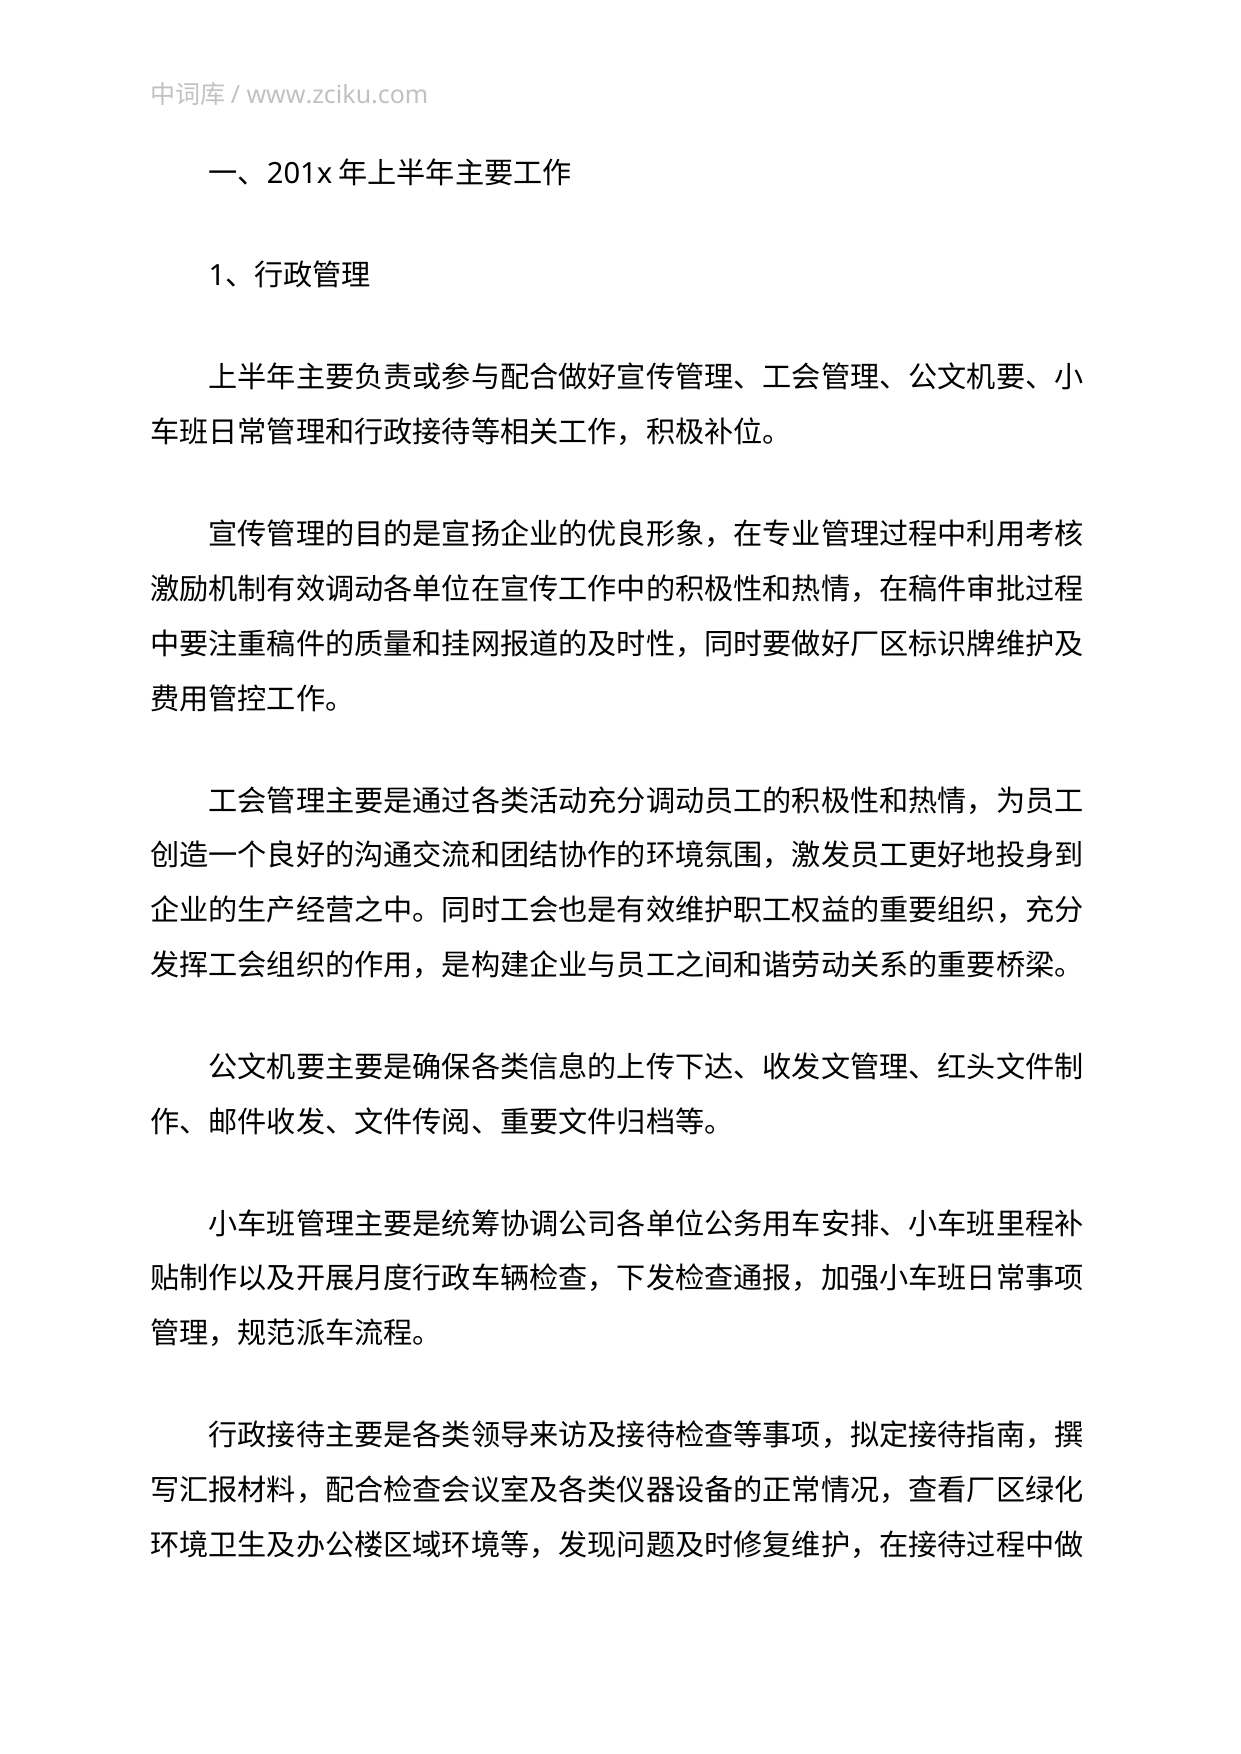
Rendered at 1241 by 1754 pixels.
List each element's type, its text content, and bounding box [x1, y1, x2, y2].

text 公文机要主要是确保各类信息的上传下达、收发文管理、红头文件制作、邮件收发、文件传阅、重要文件归档等。 [150, 1043, 1090, 1141]
text 一、201x年上半年主要工作 [150, 150, 1090, 192]
text 小车班管理主要是统筹协调公司各单位公务用车安排、小车班里程补贴制作以及开展月度行政车辆检查，下发检查通报，加强小车班日常事项管理，规范派车流程。 [150, 1200, 1090, 1352]
text 1、行政管理 [150, 252, 1090, 294]
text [150, 1412, 1090, 1564]
text 上半年主要负责或参与配合做好宣传管理、工会管理、公文机要、小车班日常管理和行政接待等相关工作，积极补位。 [150, 354, 1090, 451]
text 宣传管理的目的是宣扬企业的优良形象，在专业管理过程中利用考核激励机制有效调动各单位在宣传工作中的积极性和热情，在稿件审批过程中要注重稿件的质量和挂网报道的及时性，同时要做好厂区标识牌维护及费用管控工作。 [150, 511, 1090, 718]
text 工会管理主要是通过各类活动充分调动员工的积极性和热情，为员工创造一个良好的沟通交流和团结协作的环境氛围，激发员工更好地投身到企业的生产经营之中。同时工会也是有效维护职工权益的重要组织，充分发挥工会组织的作用，是构建企业与员工之间和谐劳动关系的重要桥梁。 [150, 777, 1090, 984]
